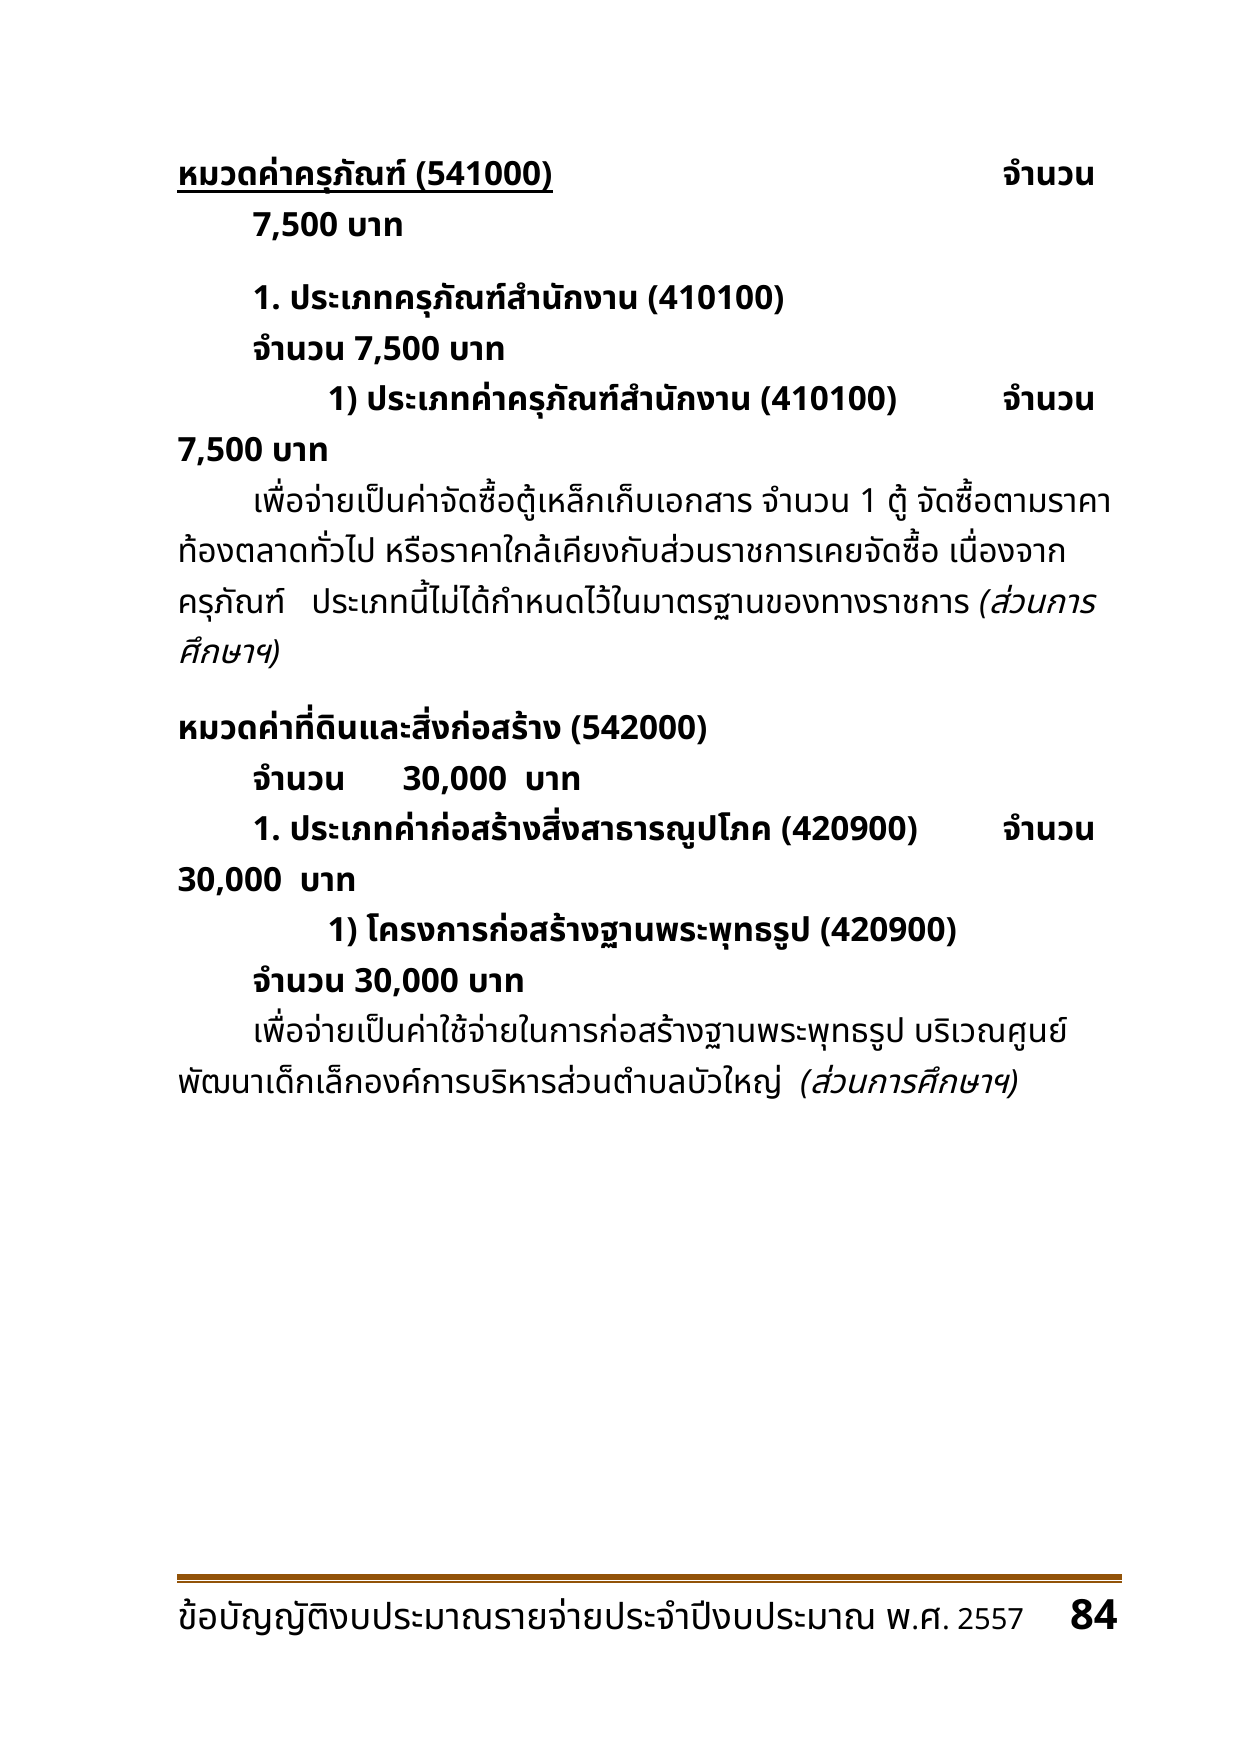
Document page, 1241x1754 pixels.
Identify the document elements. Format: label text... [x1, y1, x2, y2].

text หมวดค่าครุภัณฑ์ (541000) จำนวน 7,500 บาท [177, 150, 1122, 251]
text หมวดค่าที่ดินและสิ่งก่อสร้าง (542000) จำนวน 30,000 บาท [177, 704, 1122, 805]
text เพื่อจ่ายเป็นค่าใช้จ่ายในการก่อสร้างฐานพระพุทธรูป บริเวณศูนย์พัฒนาเด็กเล็กองค์การบริหารส่วนตำบลบัวใหญ่ (ส่วนการศึกษาฯ) [177, 1007, 1122, 1108]
text 1) ประเภทค่าครุภัณฑ์สำนักงาน (410100) จำนวน 7,500 บาท [177, 375, 1122, 476]
text เพื่อจ่ายเป็นค่าจัดซื้อตู้เหล็กเก็บเอกสาร จำนวน 1 ตู้ จัดซื้อตามราคาท้องตลาดทั่วไป หรือราคาใกล้เคียงกับส่วนราชการเคยจัดซื้อ เนื่องจากครุภัณฑ์ ประเภทนี้ไม่ได้กำหนดไว้ในมาตรฐานของทางราชการ (ส่วนการศึกษาฯ) [177, 476, 1122, 679]
text 1. ประเภทค่าก่อสร้างสิ่งสาธารณูปโภค (420900) จำนวน 30,000 บาท [177, 805, 1122, 906]
text 1. ประเภทครุภัณฑ์สำนักงาน (410100) จำนวน 7,500 บาท [177, 274, 1122, 375]
text 1) โครงการก่อสร้างฐานพระพุทธรูป (420900) จำนวน 30,000 บาท [177, 906, 1122, 1007]
